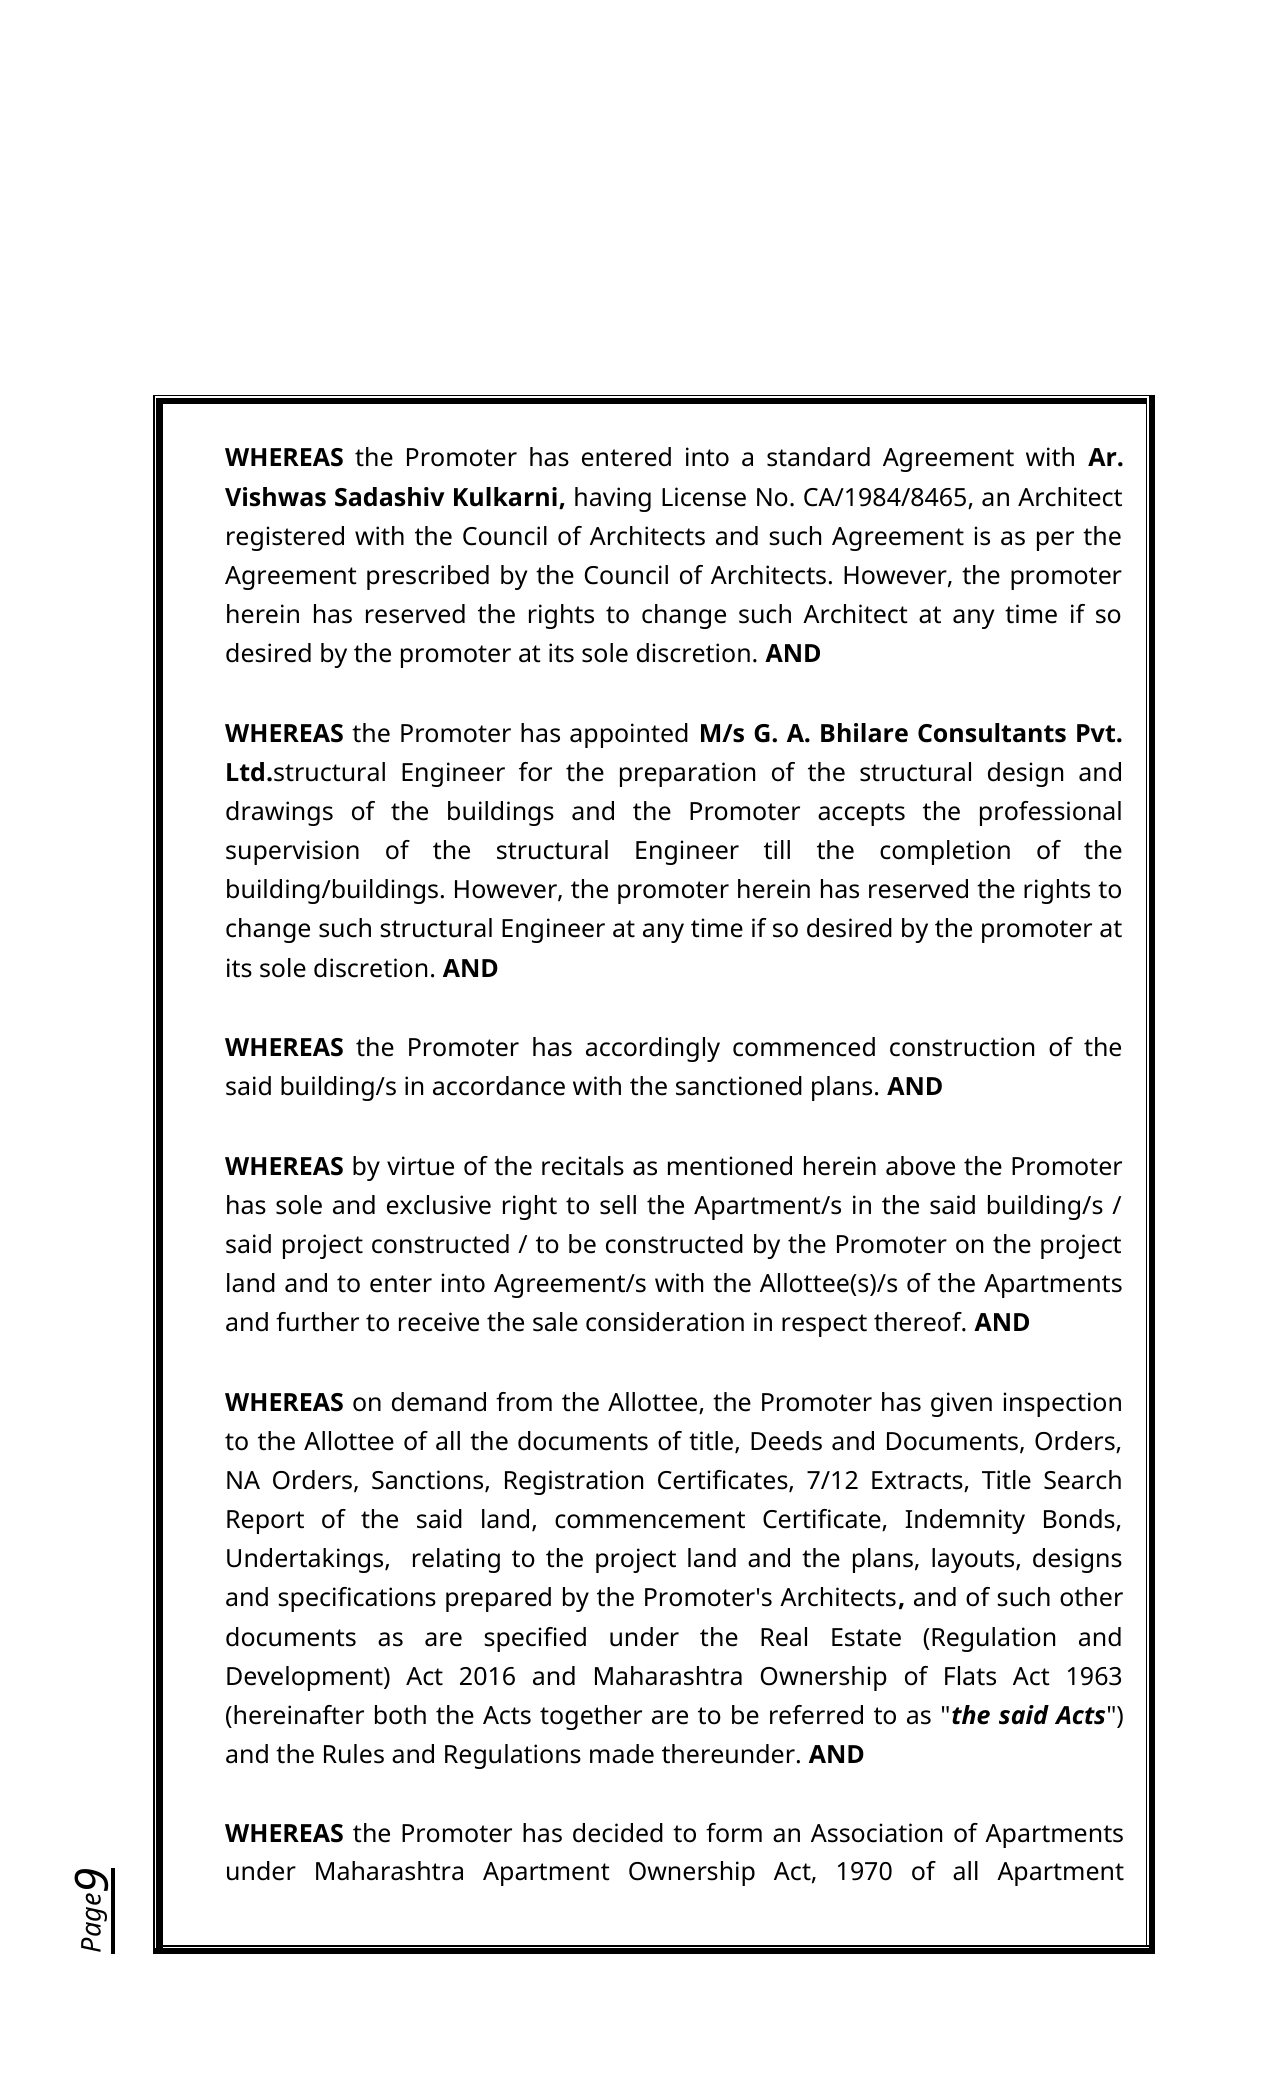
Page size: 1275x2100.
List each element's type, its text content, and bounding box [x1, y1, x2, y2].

text WHEREAS the Promoter has appointed M/s G. A. Bhilare Consultants Pvt. Ltd.structural Engineer for the preparation of the structural design and drawings of the buildings and the Promoter accepts the professional supervision of the structural Engineer till the completion of the building/buildings. However, the promoter herein has reserved the rights to change such structural Engineer at any time if so desired by the promoter at its sole discretion. AND [225, 715, 1124, 984]
text WHEREAS on demand from the Allottee, the Promoter has given inspection to the Allottee of all the documents of title, Deeds and Documents, Orders, NA Orders, Sanctions, Registration Certificates, 7/12 Extracts, Title Search Report of the said land, commencement Certificate, Indemnity Bonds, Undertakings, relating to the project land and the plans, layouts, designs and specifications prepared by the Promoter's Architects, and of such other documents as are specified under the Real Estate (Regulation and Development) Act 2016 and Maharashtra Ownership of Flats Act 1963 (hereinafter both the Acts together are to be referred to as "the said Acts") and the Rules and Regulations made thereunder. AND [225, 1384, 1124, 1771]
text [225, 1816, 1125, 1887]
text WHEREAS by virtue of the recitals as mentioned herein above the Promoter has sole and exclusive right to sell the Apartment/s in the said building/s / said project constructed / to be constructed by the Promoter on the project land and to enter into Agreement/s with the Allottee(s)/s of the Apartments and further to receive the sale consideration in respect thereof. AND [225, 1148, 1124, 1339]
text WHEREAS the Promoter has entered into a standard Agreement with Ar. Vishwas Sadashiv Kulkarni, having License No. CA/1984/8465, an Architect registered with the Council of Architects and such Agreement is as per the Agreement prescribed by the Council of Architects. However, the promoter herein has reserved the rights to change such Architect at any time if so desired by the promoter at its sole discretion. AND [225, 440, 1124, 670]
text WHEREAS the Promoter has accordingly commenced construction of the said building/s in accordance with the sanctioned plans. AND [225, 1029, 1124, 1103]
